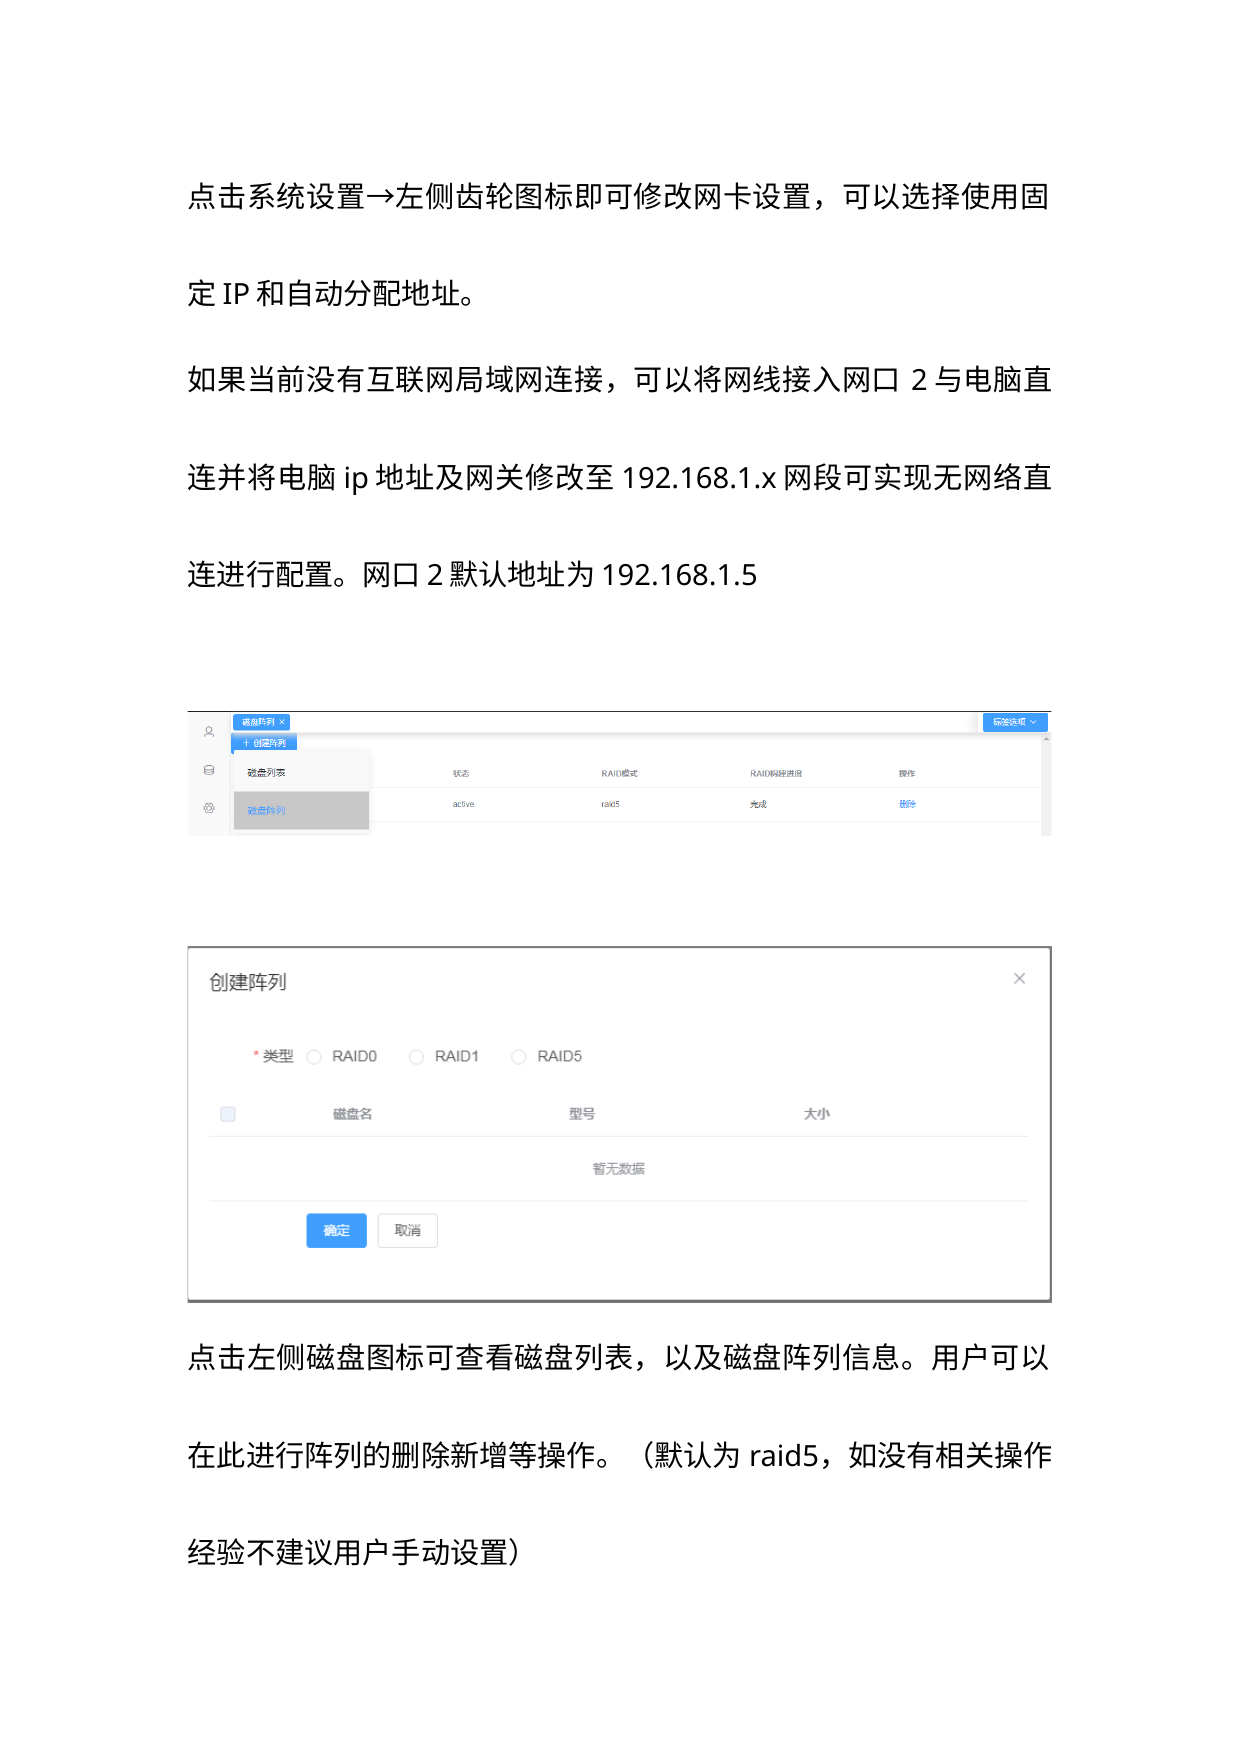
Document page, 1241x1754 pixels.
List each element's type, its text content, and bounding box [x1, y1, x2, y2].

text 点击系统设置→左侧齿轮图标即可修改网卡设置，可以选择使用固定IP和自动分配地址。 [187, 162, 1053, 324]
picture [187, 946, 1052, 1303]
picture [187, 711, 1052, 836]
text 点击左侧磁盘图标可查看磁盘列表，以及磁盘阵列信息。用户可以在此进行阵列的删除新增等操作。（默认为raid5，如没有相关操作经验不建议用户手动设置） [187, 1323, 1053, 1583]
text 如果当前没有互联网局域网连接，可以将网线接入网口2与电脑直连并将电脑ip地址及网关修改至192.168.1.x网段可实现无网络直连进行配置。网口2默认地址为192.168.1.5 [187, 346, 1053, 606]
